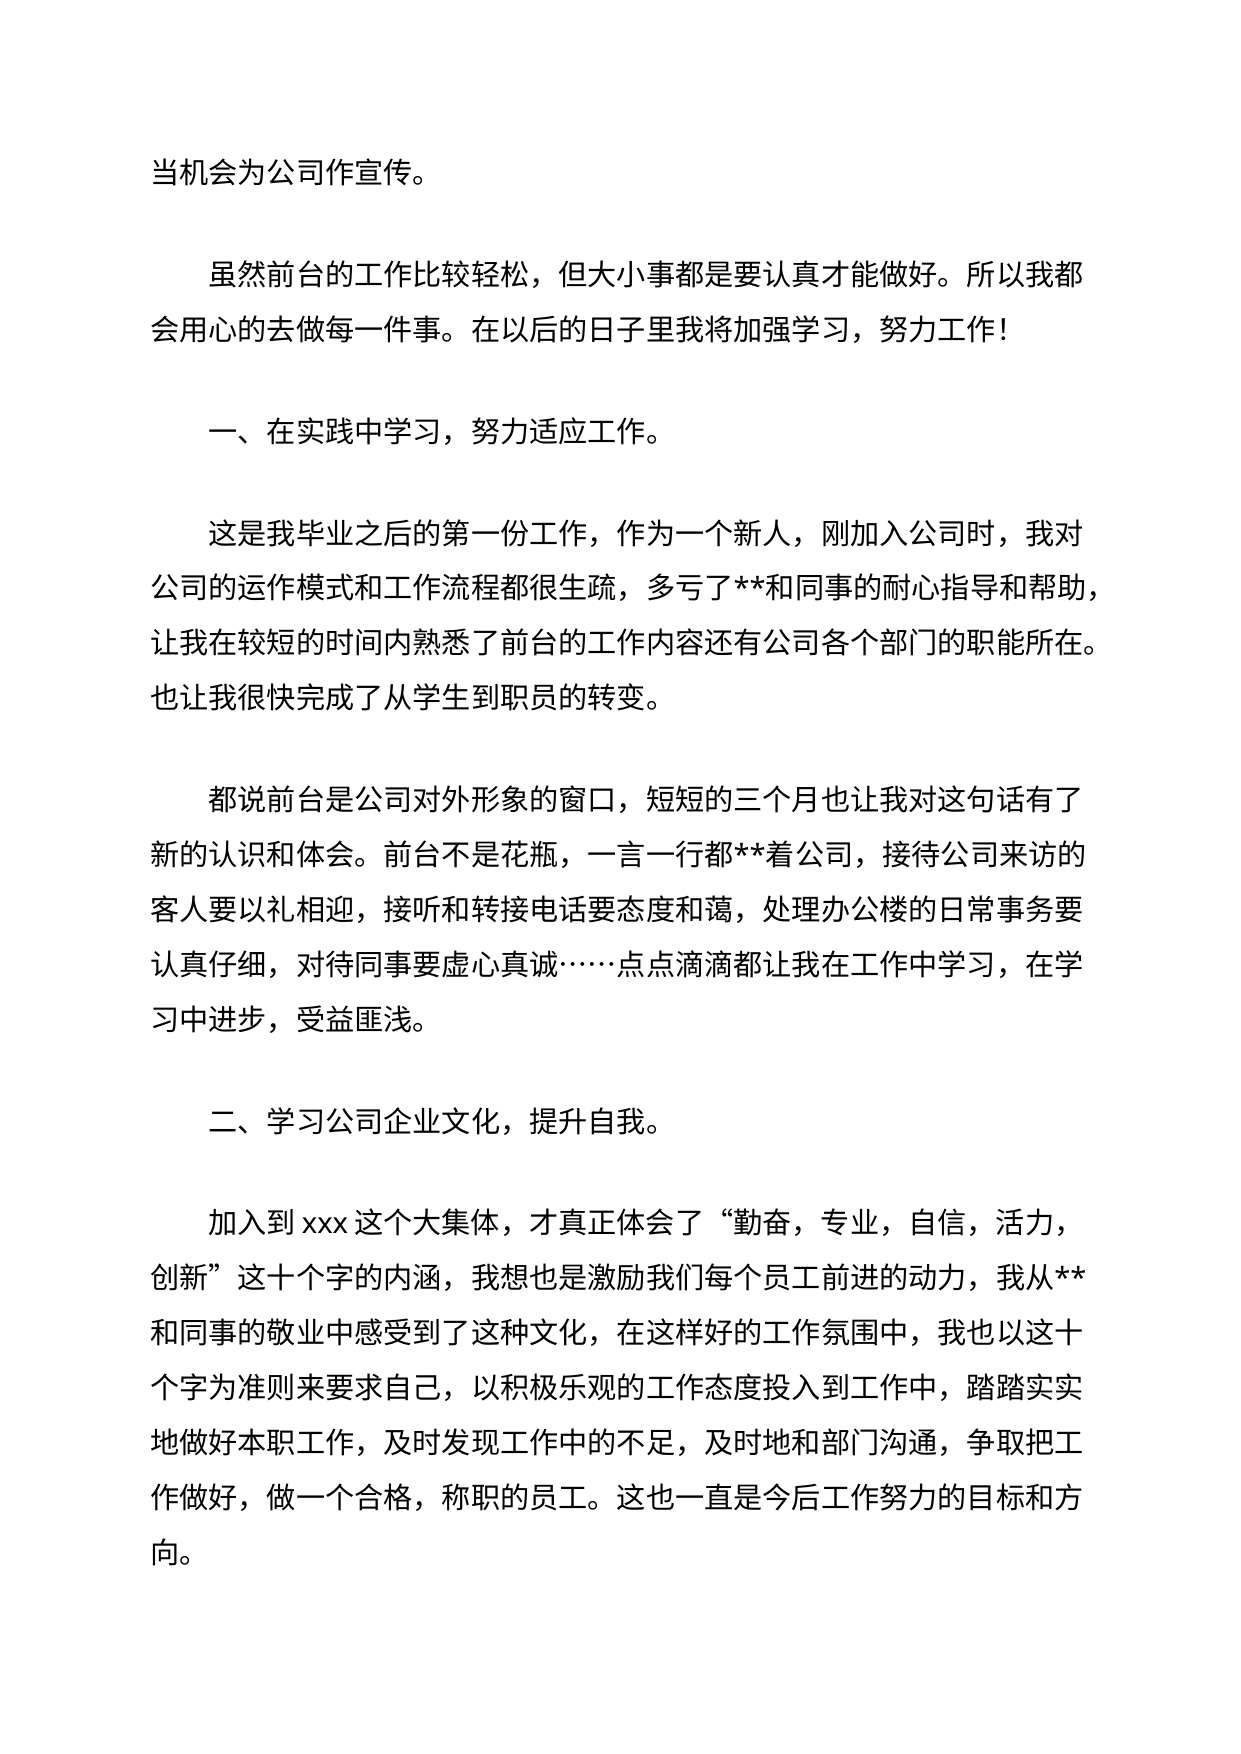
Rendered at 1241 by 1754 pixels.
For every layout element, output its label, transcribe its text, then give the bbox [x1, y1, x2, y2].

text 一、在实践中学习，努力适应工作。 [150, 408, 1090, 451]
text 虽然前台的工作比较轻松，但大小事都是要认真才能做好。所以我都会用心的去做每一件事。在以后的日子里我将加强学习，努力工作！ [150, 252, 1090, 349]
text 这是我毕业之后的第一份工作，作为一个新人，刚加入公司时，我对公司的运作模式和工作流程都很生疏，多亏了**和同事的耐心指导和帮助，让我在较短的时间内熟悉了前台的工作内容还有公司各个部门的职能所在。也让我很快完成了从学生到职员的转变。 [150, 510, 1090, 717]
text 二、学习公司企业文化，提升自我。 [150, 1098, 1090, 1141]
text 都说前台是公司对外形象的窗口，短短的三个月也让我对这句话有了新的认识和体会。前台不是花瓶，一言一行都**着公司，接待公司来访的客人要以礼相迎，接听和转接电话要态度和蔼，处理办公楼的日常事务要认真仔细，对待同事要虚心真诚……点点滴滴都让我在工作中学习，在学习中进步，受益匪浅。 [150, 777, 1090, 1039]
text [150, 150, 1090, 192]
text 加入到xxx这个大集体，才真正体会了“勤奋，专业，自信，活力，创新”这十个字的内涵，我想也是激励我们每个员工前进的动力，我从**和同事的敬业中感受到了这种文化，在这样好的工作氛围中，我也以这十个字为准则来要求自己，以积极乐观的工作态度投入到工作中，踏踏实实地做好本职工作，及时发现工作中的不足，及时地和部门沟通，争取把工作做好，做一个合格，称职的员工。这也一直是今后工作努力的目标和方向。 [150, 1200, 1090, 1572]
